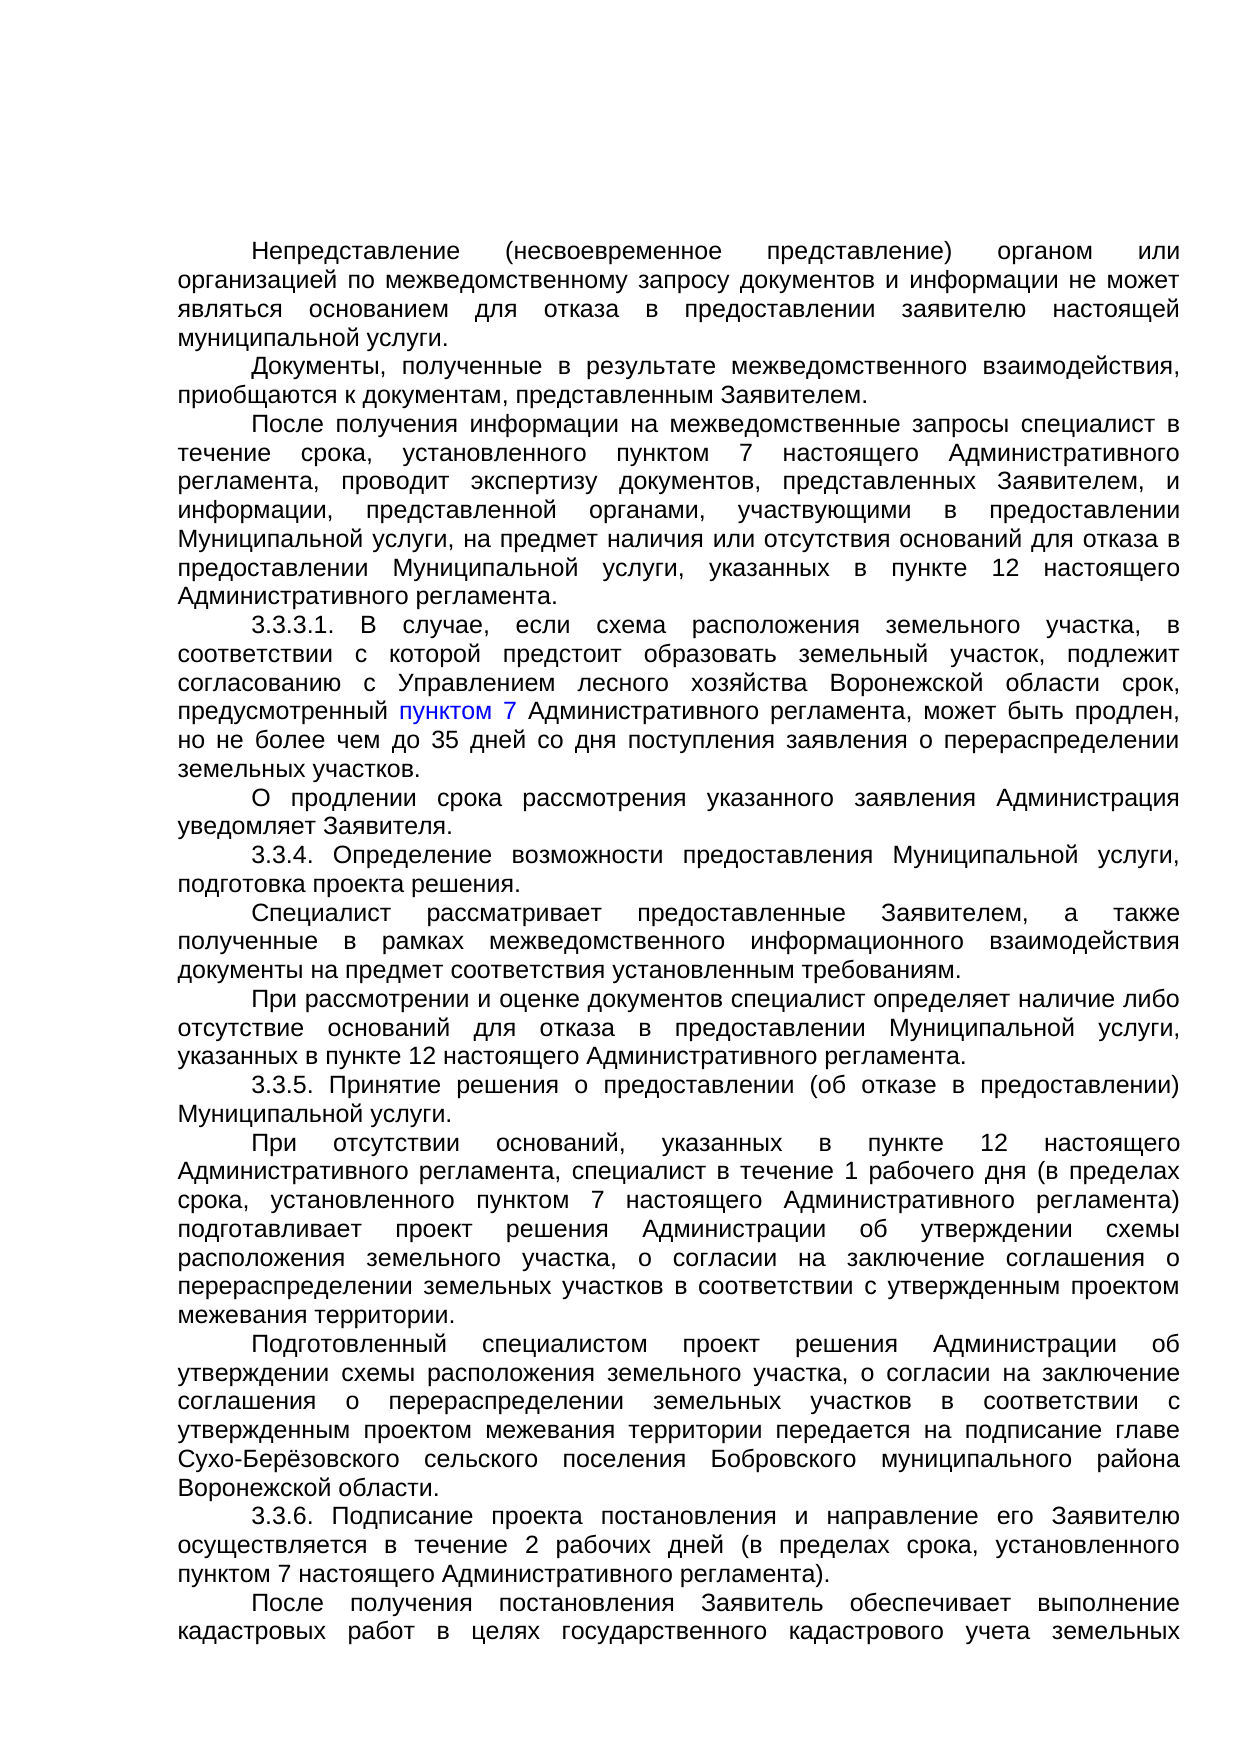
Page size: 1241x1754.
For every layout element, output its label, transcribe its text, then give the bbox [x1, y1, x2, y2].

text 3.3.3.1. В случае, если схема расположения земельного участка, в соответствии с которой предстоит образовать земельный участок, подлежит согласованию с Управлением лесного хозяйства Воронежской области срок, предусмотренный пунктом 7 Административного регламента, может быть продлен, но не более чем до 35 дней со дня поступления заявления о перераспределении земельных участков. [177, 610, 1181, 782]
text Документы, полученные в результате межведомственного взаимодействия, приобщаются к документам, представленным Заявителем. [177, 351, 1181, 409]
text Специалист рассматривает предоставленные Заявителем, а также полученные в рамках межведомственного информационного взаимодействия документы на предмет соответствия установленным требованиям. [177, 897, 1181, 984]
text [177, 1587, 1181, 1645]
text О продлении срока рассмотрения указанного заявления Администрация уведомляет Заявителя. [177, 782, 1181, 840]
text После получения информации на межведомственные запросы специалист в течение срока, установленного пунктом 7 настоящего Административного регламента, проводит экспертизу документов, представленных Заявителем, и информации, представленной органами, участвующими в предоставлении Муниципальной услуги, на предмет наличия или отсутствия оснований для отказа в предоставлении Муниципальной услуги, указанных в пункте 12 настоящего Административного регламента. [177, 409, 1181, 610]
text 3.3.4. Определение возможности предоставления Муниципальной услуги, подготовка проекта решения. [177, 840, 1181, 897]
text При отсутствии оснований, указанных в пункте 12 настоящего Административного регламента, специалист в течение 1 рабочего дня (в пределах срока, установленного пунктом 7 настоящего Административного регламента) подготавливает проект решения Администрации об утверждении схемы расположения земельного участка, о согласии на заключение соглашения о перераспределении земельных участков в соответствии с утвержденным проектом межевания территории. [177, 1127, 1181, 1329]
text Подготовленный специалистом проект решения Администрации об утверждении схемы расположения земельного участка, о согласии на заключение соглашения о перераспределении земельных участков в соответствии с утвержденным проектом межевания территории передается на подписание главе Сухо-Берёзовского сельского поселения Бобровского муниципального района Воронежской области. [177, 1329, 1181, 1501]
text Непредставление (несвоевременное представление) органом или организацией по межведомственному запросу документов и информации не может являться основанием для отказа в предоставлении заявителю настоящей муниципальной услуги. [177, 236, 1181, 351]
text 3.3.5. Принятие решения о предоставлении (об отказе в предоставлении) Муниципальной услуги. [177, 1070, 1181, 1127]
text 3.3.6. Подписание проекта постановления и направление его Заявителю осуществляется в течение 2 рабочих дней (в пределах срока, установленного пунктом 7 настоящего Административного регламента). [177, 1501, 1181, 1587]
text При рассмотрении и оценке документов специалист определяет наличие либо отсутствие оснований для отказа в предоставлении Муниципальной услуги, указанных в пункте 12 настоящего Административного регламента. [177, 984, 1181, 1070]
